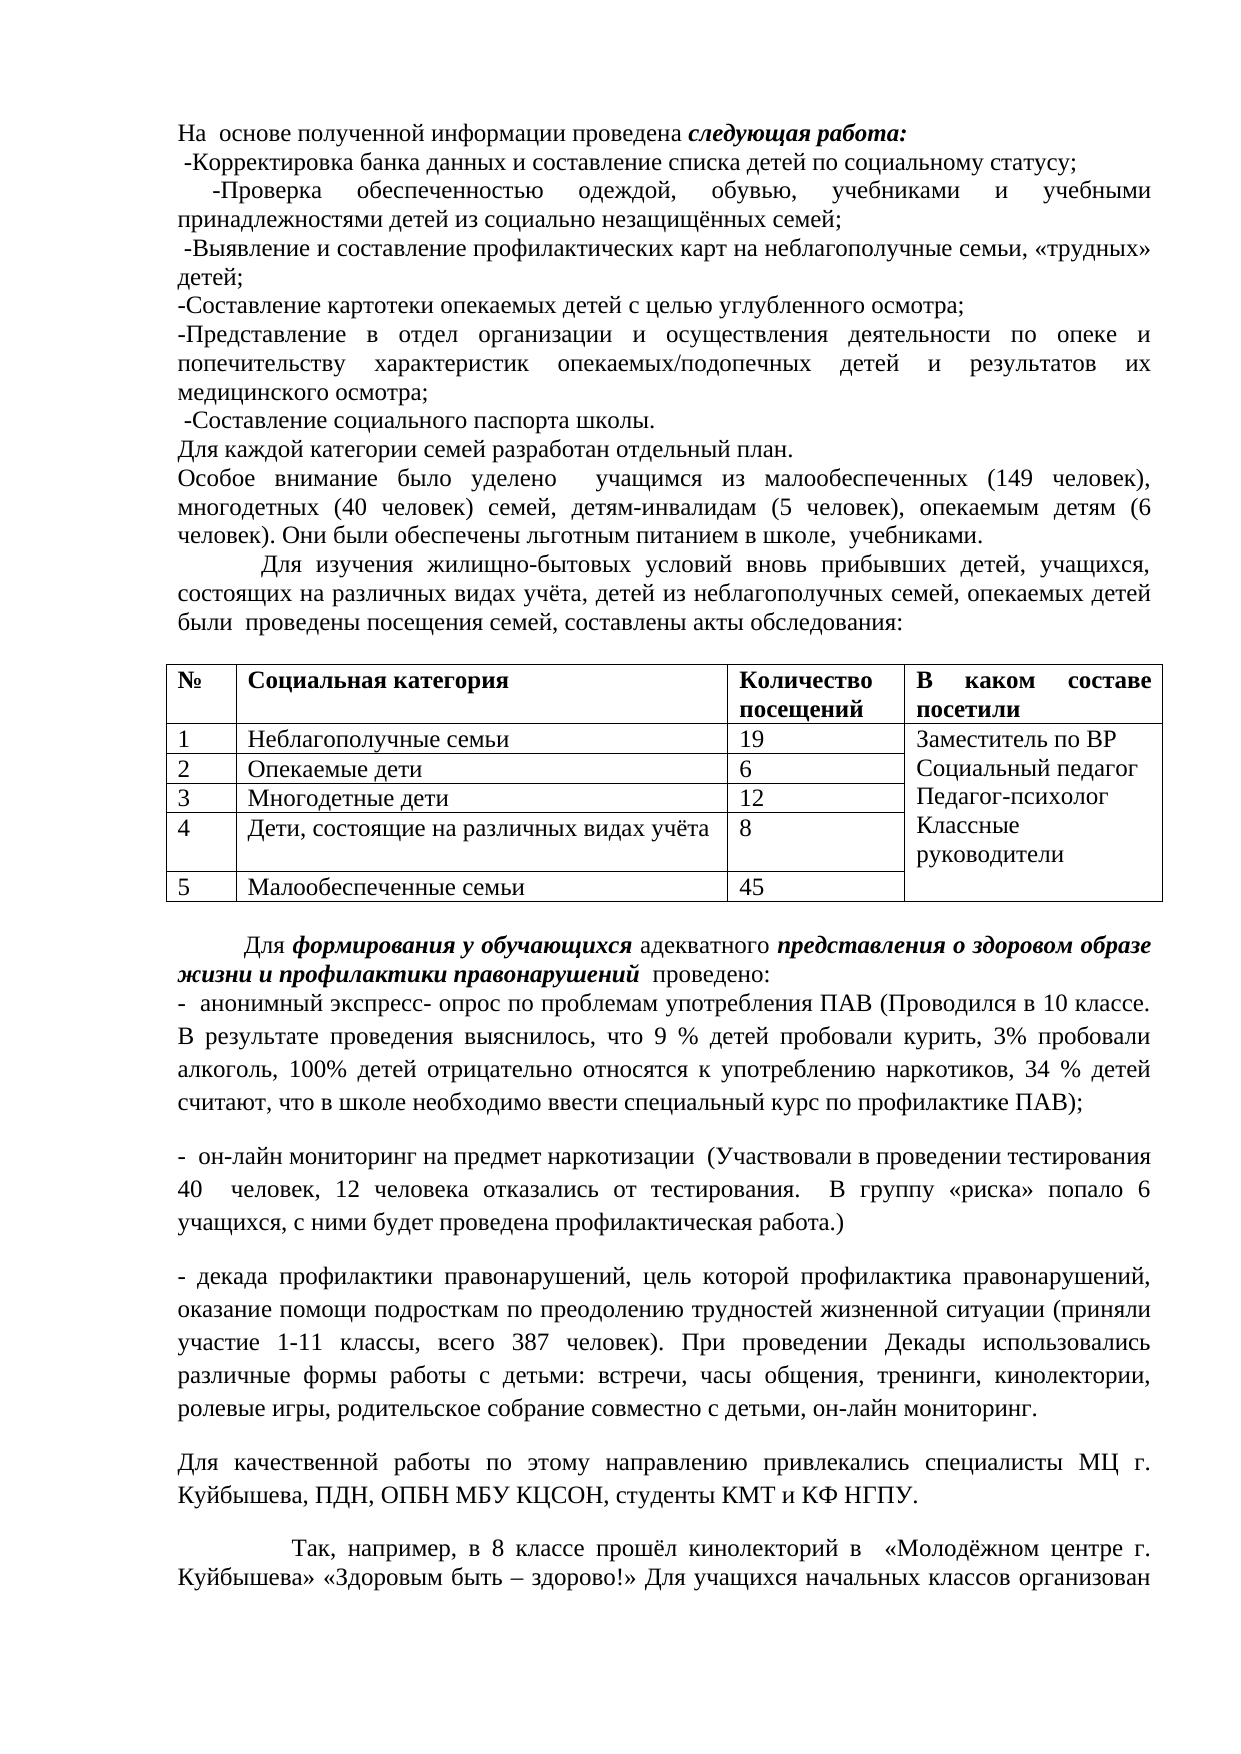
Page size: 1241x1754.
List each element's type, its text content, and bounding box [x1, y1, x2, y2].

table_cell 4 [167, 813, 236, 871]
text -Выявление и составление профилактических карт на неблагополучные семьи, «трудных» детей; [177, 233, 1152, 291]
table_header № [167, 665, 236, 723]
table_cell 1 [167, 724, 236, 753]
text - декада профилактики правонарушений, цель которой профилактика правонарушений, оказание помощи подросткам по преодолению трудностей жизненной ситуации (приняли участие 1-11 классы, всего 387 человек). При проведении Декады использовались различные формы работы с детьми: встречи, часы общения, тренинги, кинолектории, ролевые игры, родительское собрание совместно с детьми, он-лайн мониторинг. [177, 1261, 1152, 1422]
table_cell Многодетные дети [237, 784, 727, 812]
table_cell Неблагополучные семьи [237, 724, 727, 753]
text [177, 1533, 1152, 1591]
table_cell Малообеспеченные семьи [237, 872, 727, 901]
table_header В каком составе посетили [905, 665, 1162, 723]
table_header Количество посещений [728, 665, 904, 723]
table_cell 2 [167, 754, 236, 782]
text Особое внимание было уделено учащимся из малообеспеченных (149 человек), многодетных (40 человек) семей, детям-инвалидам (5 человек), опекаемым детям (6 человек). Они были обеспечены льготным питанием в школе, учебниками. [177, 463, 1152, 549]
text Для формирования у обучающихся адекватного представления о здоровом образе жизни и профилактики правонарушений проведено: [177, 930, 1152, 988]
text -Корректировка банка данных и составление списка детей по социальному статусу; [177, 147, 1152, 176]
text На основе полученной информации проведена следующая работа: [177, 118, 1152, 147]
table_cell 19 [728, 724, 904, 753]
text Для качественной работы по этому направлению привлекались специалисты МЦ г. Куйбышева, ПДН, ОПБН МБУ КЦСОН, студенты КМТ и КФ НГПУ. [177, 1447, 1152, 1508]
table_cell 12 [728, 784, 904, 812]
table_cell Опекаемые дети [237, 754, 727, 782]
table_cell 5 [167, 872, 236, 901]
text -Составление социального паспорта школы. [177, 406, 1152, 434]
text Для изучения жилищно-бытовых условий вновь прибывших детей, учащихся, состоящих на различных видах учёта, детей из неблагополучных семей, опекаемых детей были проведены посещения семей, составлены акты обследования: [177, 549, 1152, 636]
text -Представление в отдел организации и осуществления деятельности по опеке и попечительству характеристик опекаемых/подопечных детей и результатов их медицинского осмотра; [177, 319, 1152, 406]
text -Составление картотеки опекаемых детей с целью углубленного осмотра; [177, 291, 1152, 319]
text -Проверка обеспеченностью одеждой, обувью, учебниками и учебными принадлежностями детей из социально незащищённых семей; [177, 176, 1152, 233]
table_cell Заместитель по ВР Социальный педагог Педагог-психолог Классные руководители [905, 724, 1162, 901]
table_cell 45 [728, 872, 904, 901]
table_cell 6 [728, 754, 904, 782]
text - он-лайн мониторинг на предмет наркотизации (Участвовали в проведении тестирования 40 человек, 12 человека отказались от тестирования. В группу «риска» попало 6 учащихся, с ними будет проведена профилактическая работа.) [177, 1141, 1152, 1236]
table_header Социальная категория [237, 665, 727, 723]
text - анонимный экспресс- опрос по проблемам употребления ПАВ (Проводился в 10 классе. В результате проведения выяснилось, что 9 % детей пробовали курить, 3% пробовали алкоголь, 100% детей отрицательно относятся к употреблению наркотиков, 34 % детей считают, что в школе необходимо ввести специальный курс по профилактике ПАВ); [177, 988, 1152, 1116]
table_cell Дети, состоящие на различных видах учёта [237, 813, 727, 871]
table_cell 8 [728, 813, 904, 871]
text Для каждой категории семей разработан отдельный план. [177, 434, 1152, 463]
table_cell 3 [167, 784, 236, 812]
